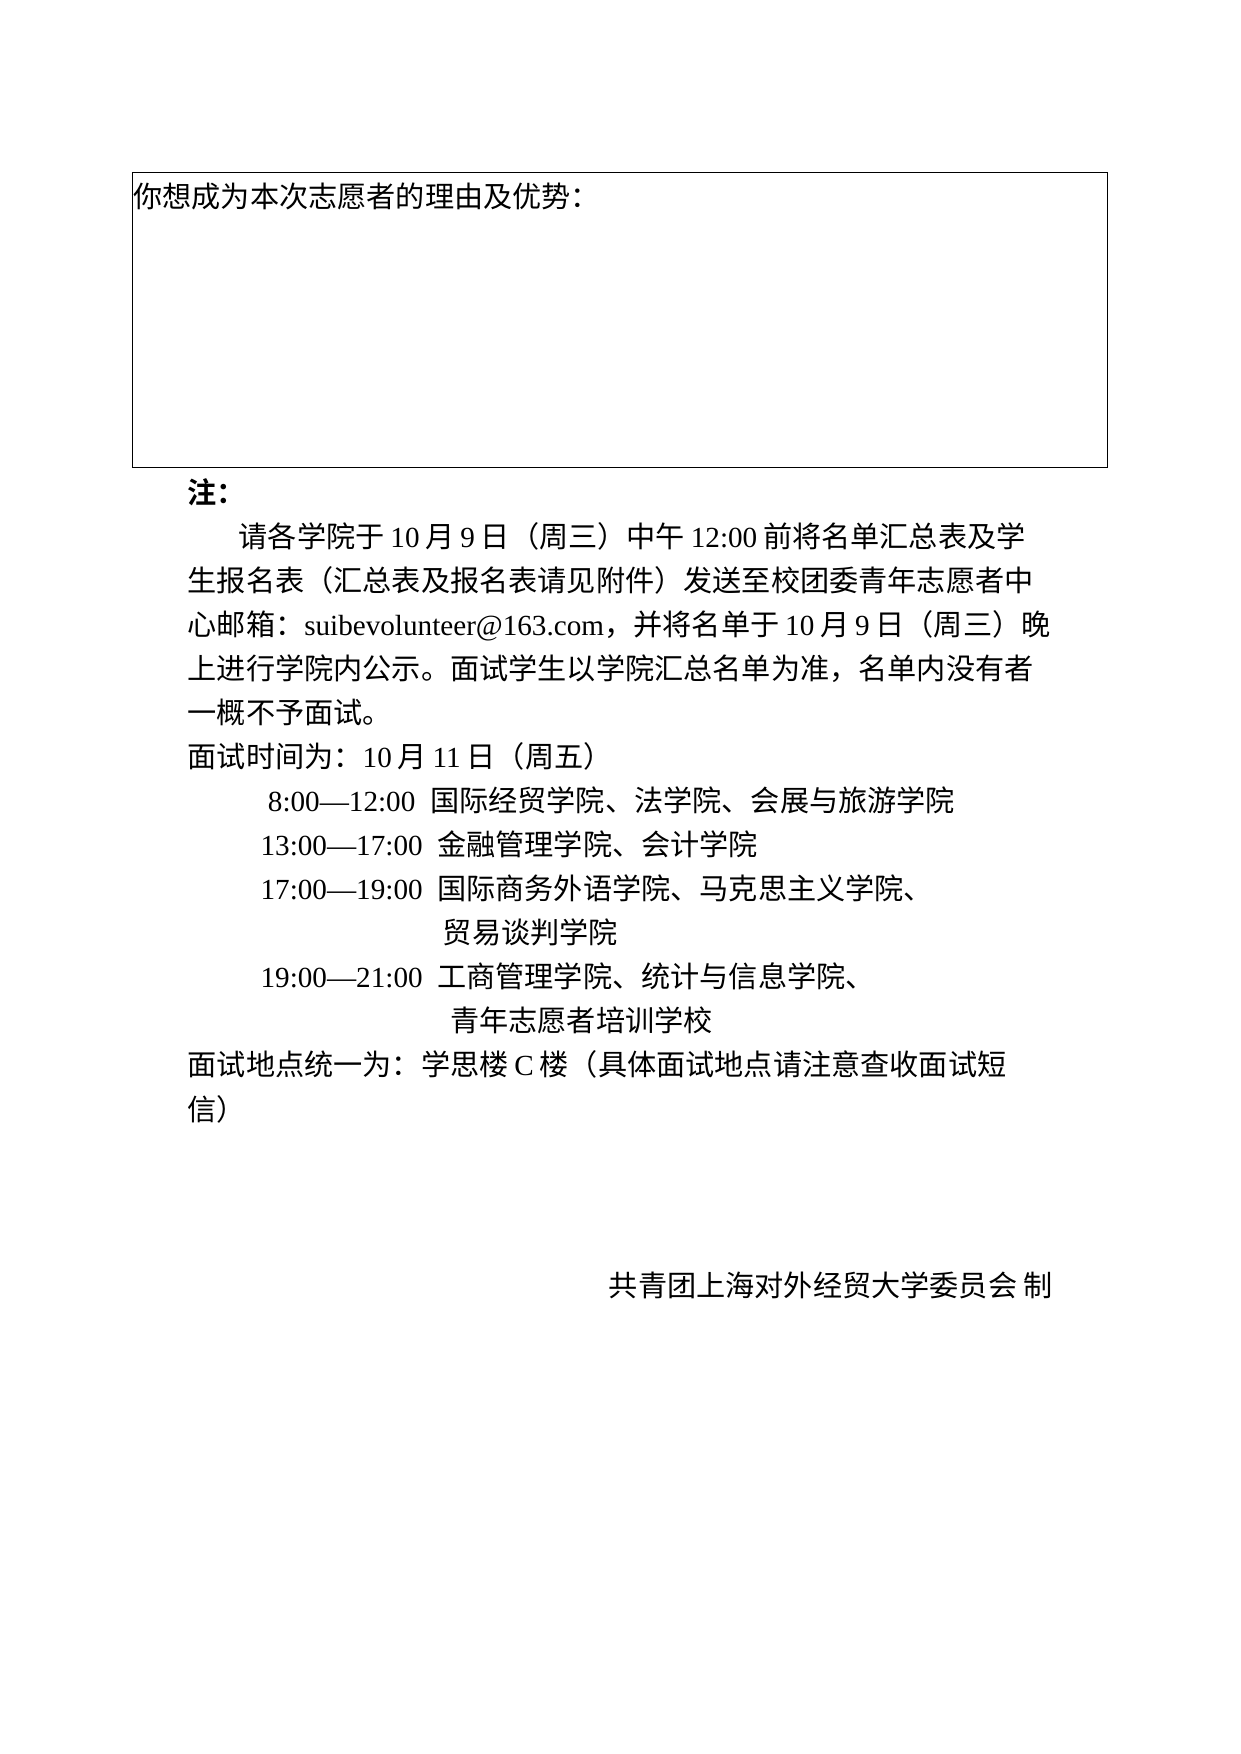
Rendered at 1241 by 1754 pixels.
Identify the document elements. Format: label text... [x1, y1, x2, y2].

text 贸易谈判学院 [187, 909, 1053, 953]
text 8:00—12:00 国际经贸学院、法学院、会展与旅游学院 [231, 777, 1053, 821]
text 面试时间为：10月11日（周五） [187, 733, 1053, 777]
text 面试地点统一为：学思楼C楼（具体面试地点请注意查收面试短信） [187, 1041, 1053, 1129]
text 17:00—19:00 国际商务外语学院、马克思主义学院、 [187, 865, 1053, 909]
text 请各学院于10月9日（周三）中午12:00前将名单汇总表及学生报名表（汇总表及报名表请见附件）发送至校团委青年志愿者中心邮箱：suibevolunteer@163.com，并将名单于10月9日（周三）晚上进行学院内公示。面试学生以学院汇总名单为准，名单内没有者一概不予面试。 [187, 512, 1053, 733]
text 青年志愿者培训学校 [187, 997, 1053, 1041]
text 注： [187, 468, 1053, 512]
text 共青团上海对外经贸大学委员会 制 [187, 1261, 1053, 1306]
text 13:00—17:00 金融管理学院、会计学院 [231, 821, 1053, 865]
text 19:00—21:00 工商管理学院、统计与信息学院、 [187, 953, 1053, 997]
table_cell 你想成为本次志愿者的理由及优势： [133, 173, 1107, 467]
